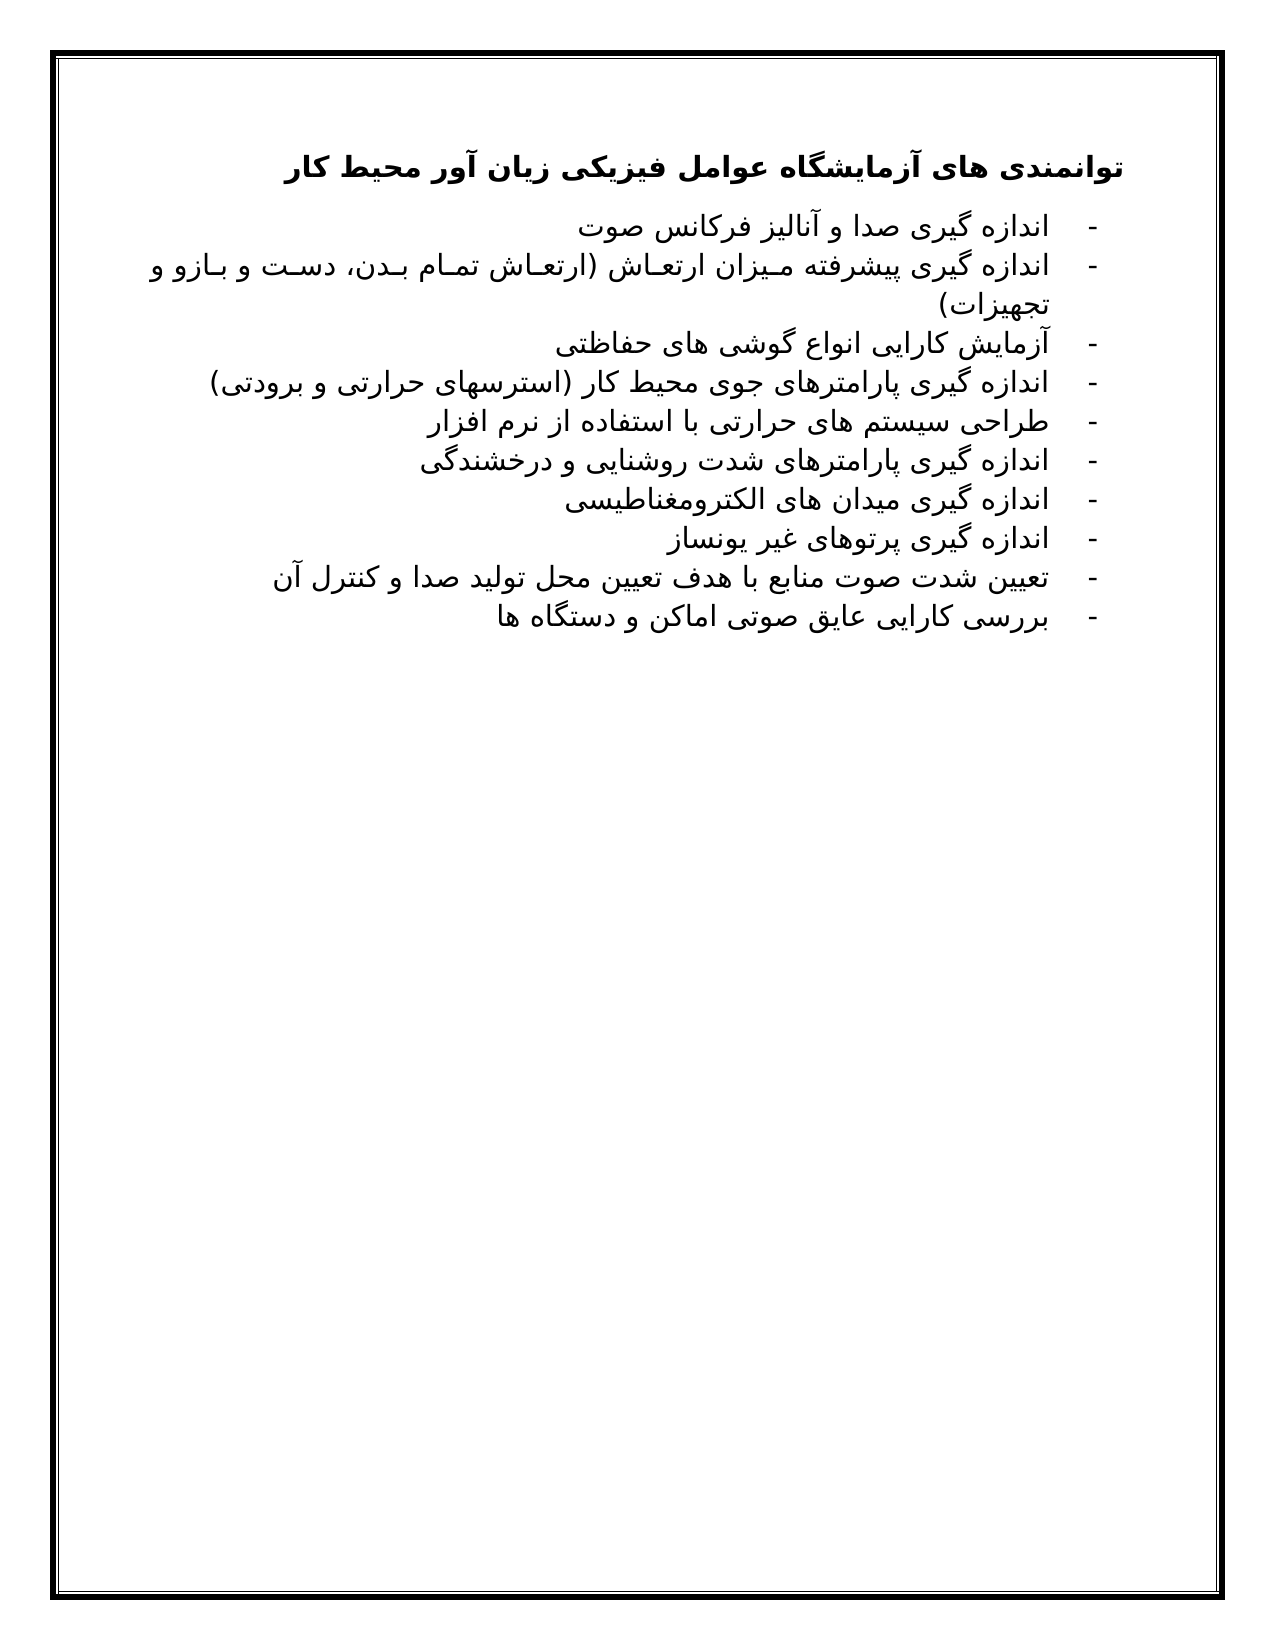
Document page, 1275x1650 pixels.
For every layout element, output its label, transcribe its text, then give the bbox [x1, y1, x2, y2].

list طراحی سیستم های حرارتی با استفاده از نرم افزار [150, 404, 1087, 438]
list اندازه گیری پارامترهای جوی محیط کار (استرسهای حرارتی و برودتی) [150, 366, 1087, 399]
list اندازه گیری پرتوهای غیر یونساز [150, 521, 1087, 555]
list اندازه گیری میدان های الکترومغناطیسی [150, 482, 1087, 516]
list اندازه گیری پیشرفته میزان ارتعاش (ارتعاش تمام بدن، دست و بازو و تجهیزات) [150, 249, 1087, 322]
list تعیین شدت صوت منابع با هدف تعیین محل تولید صدا و کنترل آن [150, 560, 1087, 594]
list اندازه گیری صدا و آنالیز فرکانس صوت [150, 210, 1087, 244]
list اندازه گیری پارامترهای شدت روشنایی و درخشندگی [150, 443, 1087, 477]
list آزمایش کارایی انواع گوشی های حفاظتی [150, 327, 1087, 361]
list بررسی کارایی عایق صوتی اماکن و دستگاه ها [150, 599, 1087, 633]
text توانمندی های آزمایشگاه عوامل فیزیکی زیان آور محیط کار [150, 150, 1125, 184]
